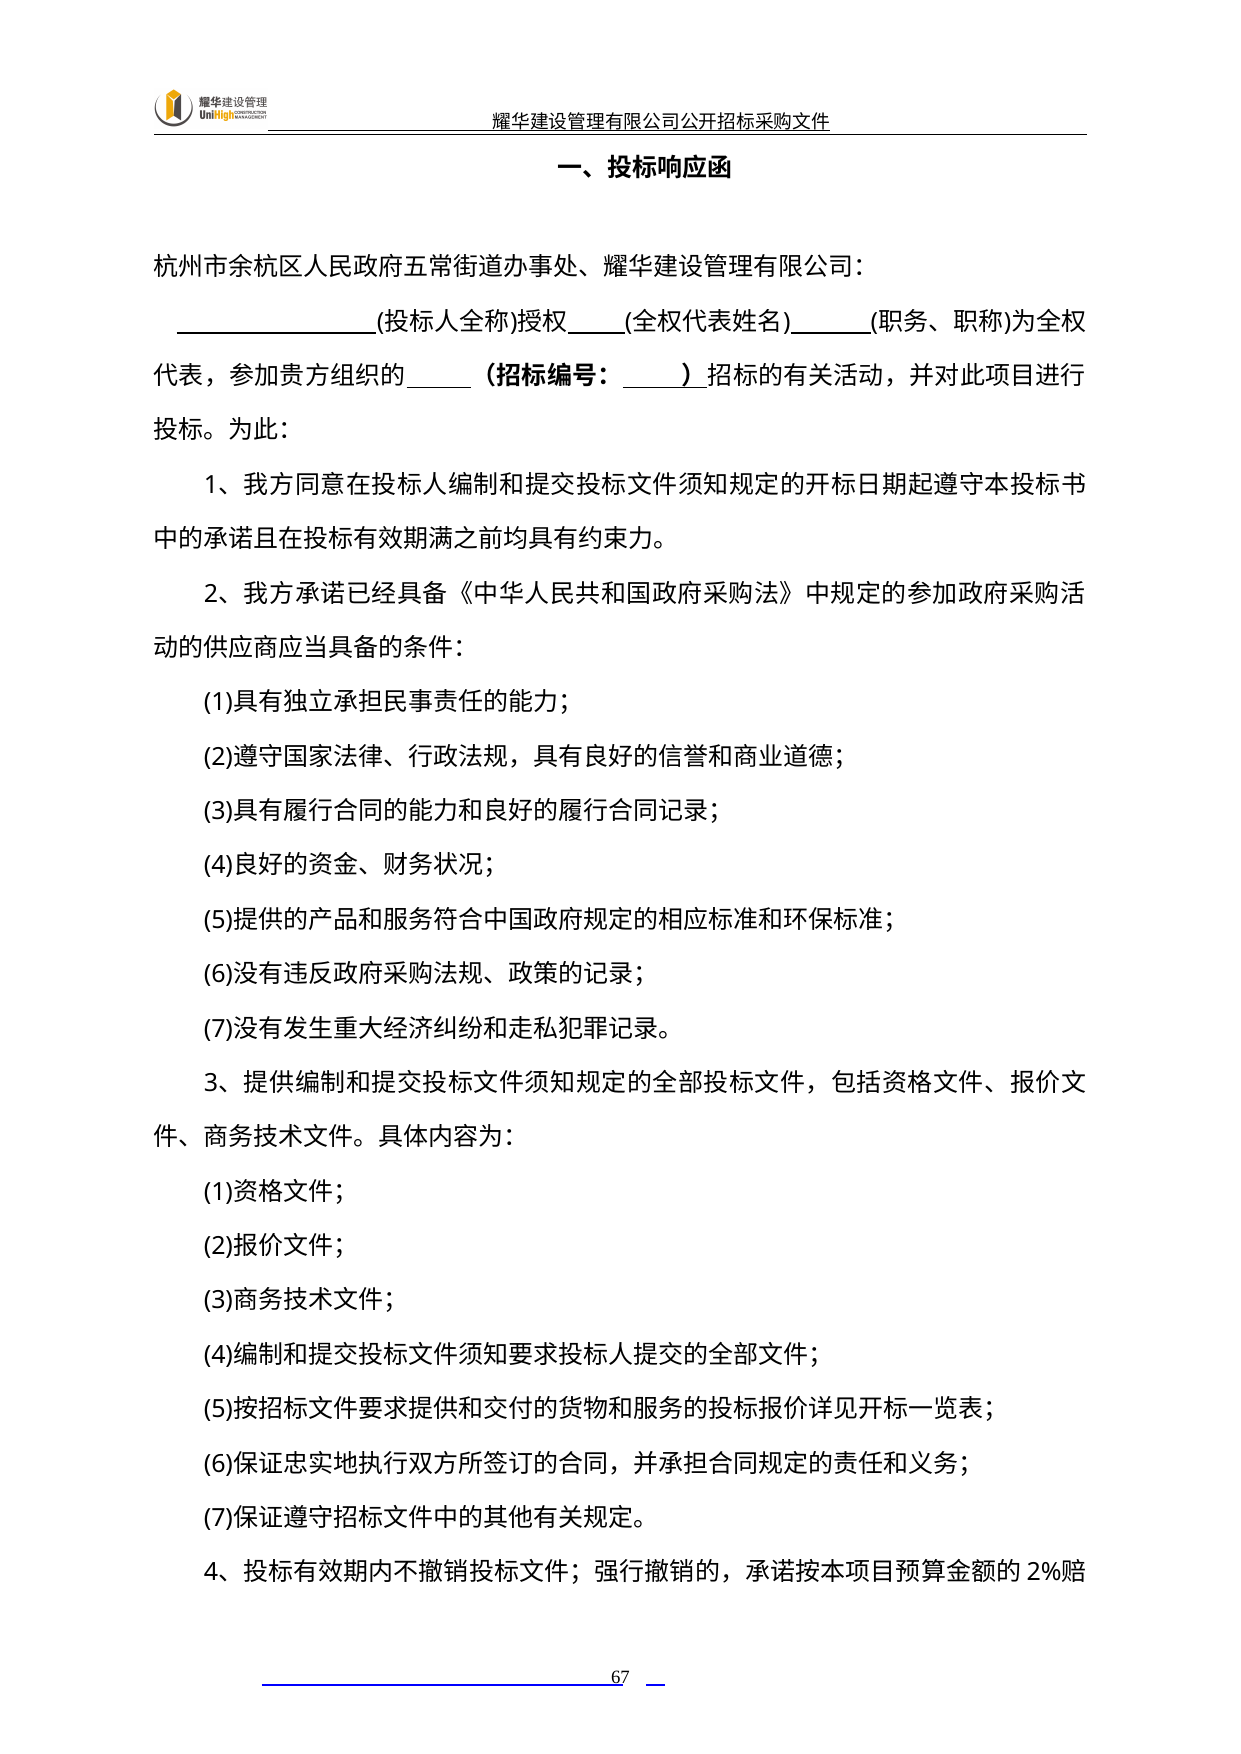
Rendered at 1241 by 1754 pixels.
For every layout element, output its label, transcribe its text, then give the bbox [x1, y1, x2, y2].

text (4)编制和提交投标文件须知要求投标人提交的全部文件； [153, 1334, 1087, 1371]
text 1、我方同意在投标人编制和提交投标文件须知规定的开标日期起遵守本投标书中的承诺且在投标有效期满之前均具有约束力。 [153, 464, 1087, 555]
text (7)保证遵守招标文件中的其他有关规定。 [153, 1497, 1087, 1534]
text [153, 1552, 1087, 1588]
text 一、投标响应函 [153, 147, 1087, 183]
text (3)商务技术文件； [153, 1280, 1087, 1316]
text (5)提供的产品和服务符合中国政府规定的相应标准和环保标准； [153, 899, 1087, 936]
text (3)具有履行合同的能力和良好的履行合同记录； [153, 791, 1087, 827]
text (投标人全称)授权 (全权代表姓名) (职务、职称)为全权代表，参加贵方组织的 （招标编号： ）招标的有关活动，并对此项目进行投标。为此： [153, 301, 1087, 446]
text (4)良好的资金、财务状况； [153, 845, 1087, 881]
picture [153, 88, 268, 129]
text (2)遵守国家法律、行政法规，具有良好的信誉和商业道德； [153, 736, 1087, 772]
text (5)按招标文件要求提供和交付的货物和服务的投标报价详见开标一览表； [153, 1389, 1087, 1425]
text 2、我方承诺已经具备《中华人民共和国政府采购法》中规定的参加政府采购活动的供应商应当具备的条件： [153, 573, 1087, 664]
text (1)具有独立承担民事责任的能力； [153, 682, 1087, 718]
text (6)保证忠实地执行双方所签订的合同，并承担合同规定的责任和义务； [153, 1443, 1087, 1479]
text (6)没有违反政府采购法规、政策的记录； [153, 954, 1087, 990]
text (2)报价文件； [153, 1226, 1087, 1262]
text 3、提供编制和提交投标文件须知规定的全部投标文件，包括资格文件、报价文件、商务技术文件。具体内容为： [153, 1062, 1087, 1153]
text 杭州市余杭区人民政府五常街道办事处、耀华建设管理有限公司： [153, 247, 1087, 283]
text (1)资格文件； [153, 1171, 1087, 1207]
text (7)没有发生重大经济纠纷和走私犯罪记录。 [153, 1008, 1087, 1044]
